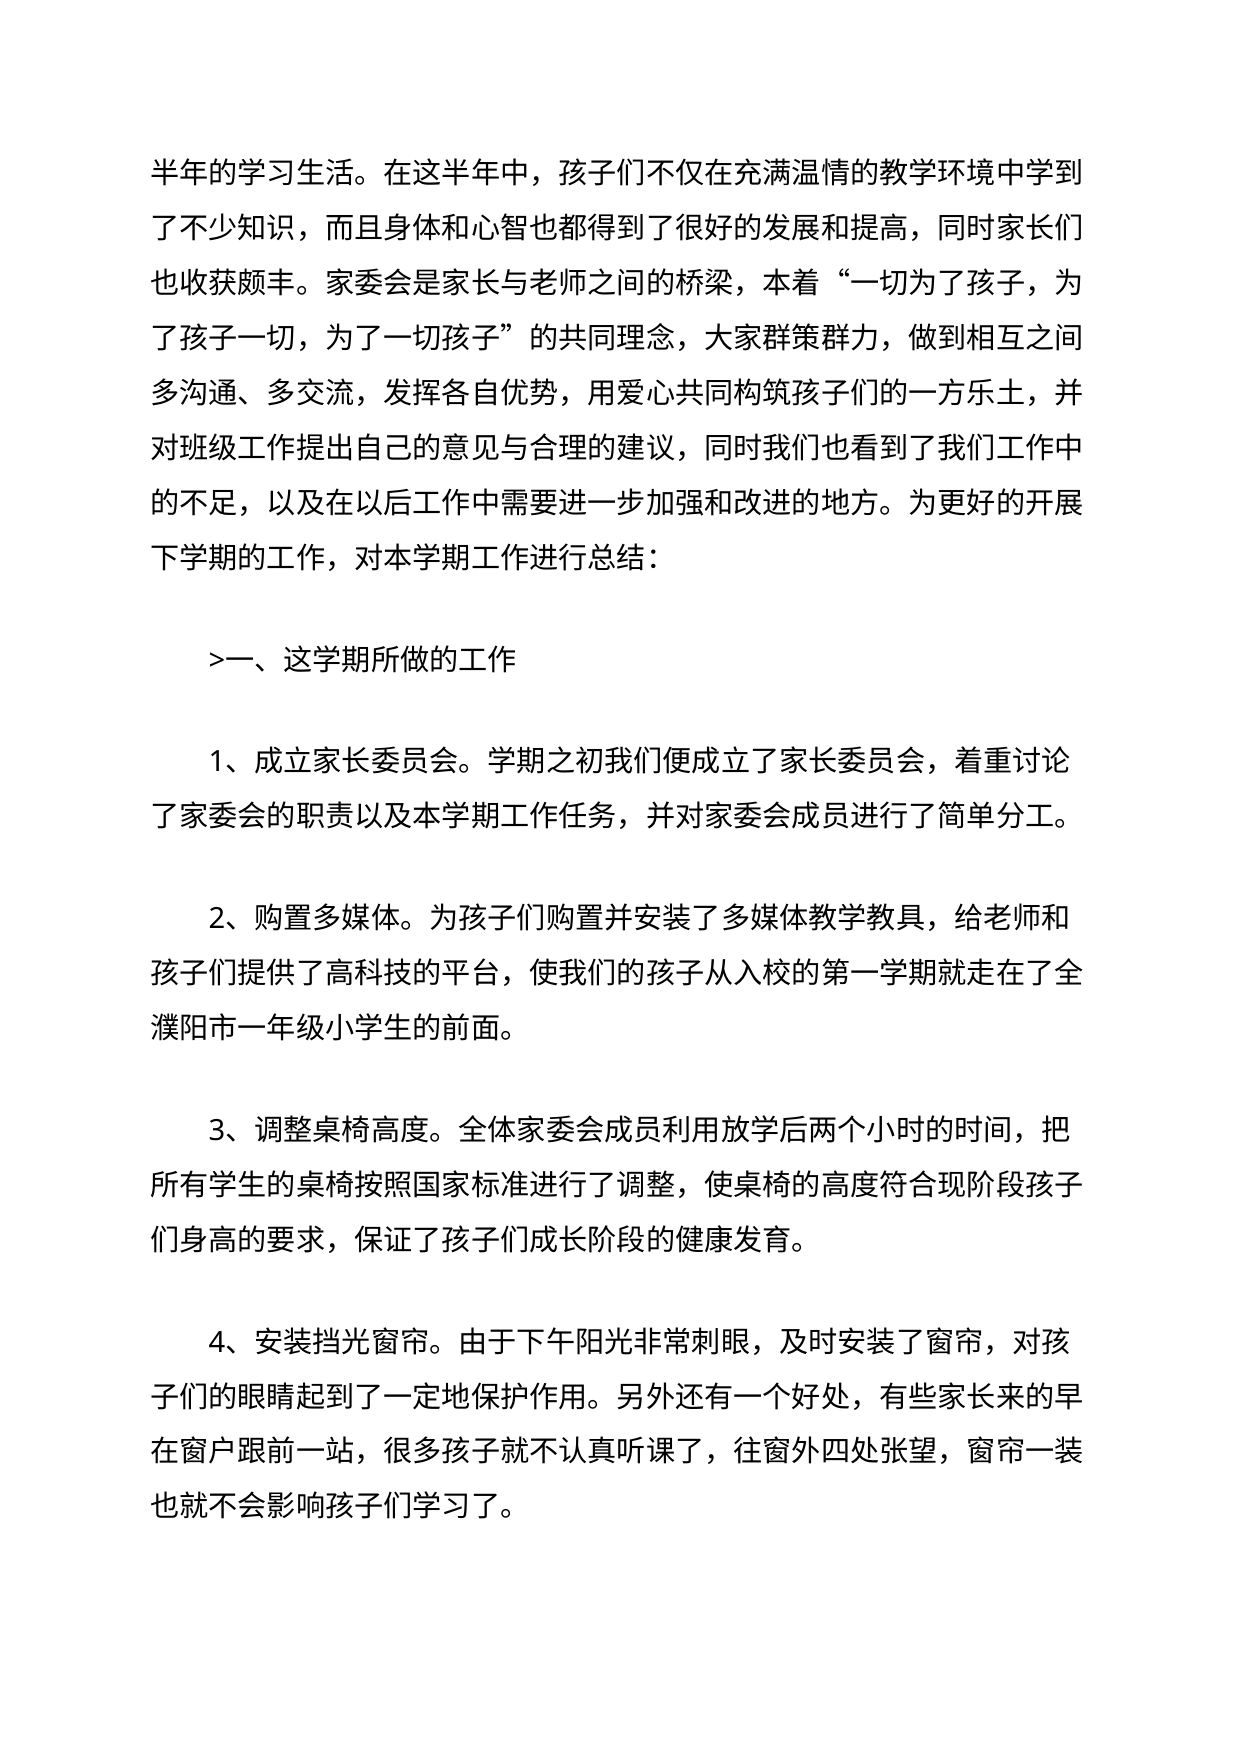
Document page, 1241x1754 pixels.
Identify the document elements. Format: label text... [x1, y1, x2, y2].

text >一、这学期所做的工作 [150, 636, 1090, 678]
text 4、安装挡光窗帘。由于下午阳光非常刺眼，及时安装了窗帘，对孩子们的眼睛起到了一定地保护作用。另外还有一个好处，有些家长来的早在窗户跟前一站，很多孩子就不认真听课了，往窗外四处张望，窗帘一装也就不会影响孩子们学习了。 [150, 1318, 1090, 1525]
text 2、购置多媒体。为孩子们购置并安装了多媒体教学教具，给老师和孩子们提供了高科技的平台，使我们的孩子从入校的第一学期就走在了全濮阳市一年级小学生的前面。 [150, 895, 1090, 1047]
text 3、调整桌椅高度。全体家委会成员利用放学后两个小时的时间，把所有学生的桌椅按照国家标准进行了调整，使桌椅的高度符合现阶段孩子们身高的要求，保证了孩子们成长阶段的健康发育。 [150, 1106, 1090, 1259]
text 1、成立家长委员会。学期之初我们便成立了家长委员会，着重讨论了家委会的职责以及本学期工作任务，并对家委会成员进行了简单分工。 [150, 738, 1090, 835]
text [150, 150, 1090, 577]
